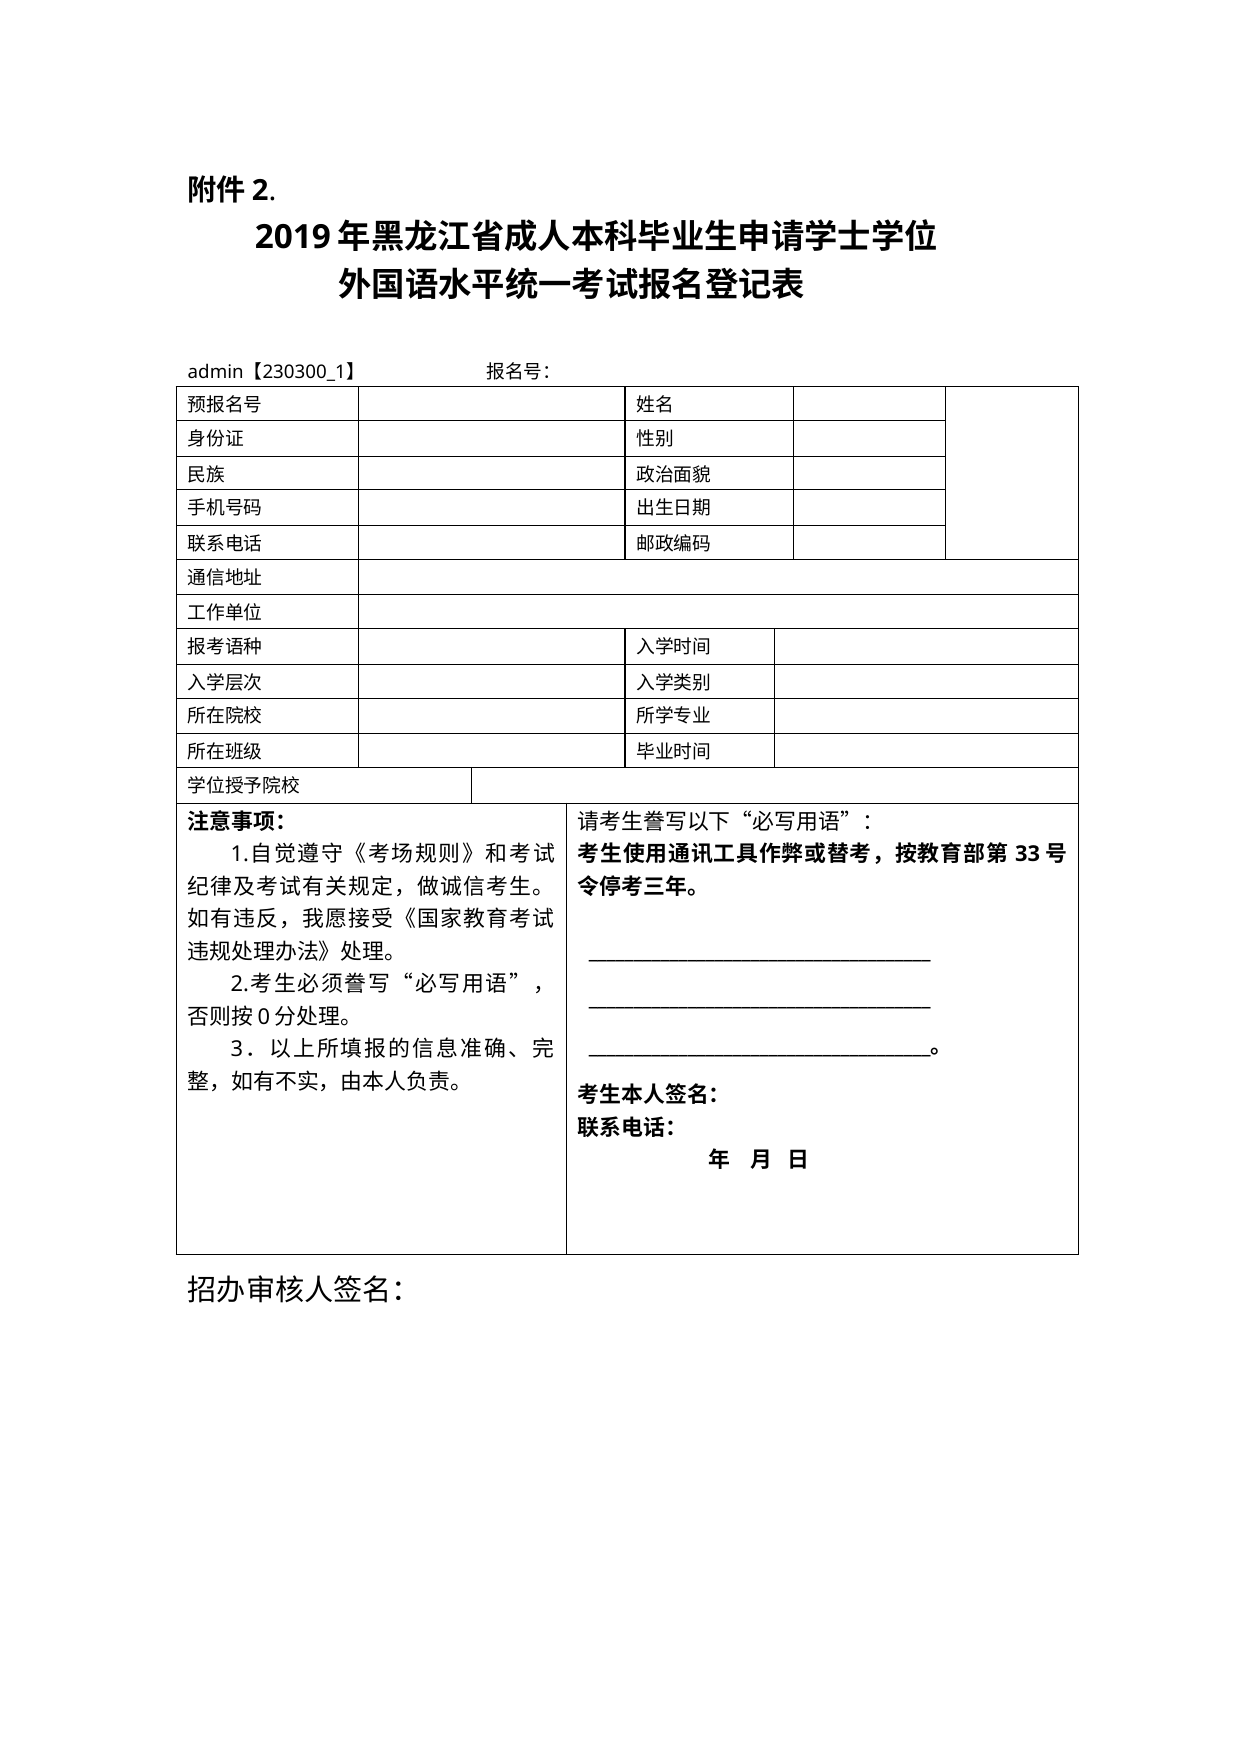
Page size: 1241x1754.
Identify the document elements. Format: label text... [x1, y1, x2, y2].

table_cell [359, 490, 624, 525]
table_cell 注意事项： 1.自觉遵守《考场规则》和考试纪律及考试有关规定，做诚信考生。如有违反，我愿接受《国家教育考试违规处理办法》处理。 2.考生必须誊写“必写用语”，否则按0分处理。 3．以上所填报的信息准确、完整，如有不实，由本人负责。 [177, 804, 566, 1254]
table_cell [359, 526, 624, 559]
table_cell 请考生誊写以下“必写用语”： 考生使用通讯工具作弊或替考，按教育部第33号令停考三年。 ______________________________________ ______________________________________ ______________________________________。 考生本人签名： 联系电话： 年 月 日 [567, 804, 1078, 1254]
table_cell [359, 629, 624, 664]
table_header 姓名 [626, 387, 793, 420]
table_cell 入学层次 [177, 665, 358, 697]
text 2019年黑龙江省成人本科毕业生申请学士学位 [187, 210, 1053, 258]
table_cell [794, 421, 945, 456]
table_cell 身份证 [177, 421, 358, 456]
text admin【230300_1】 报名号： [187, 354, 1053, 386]
table_cell 出生日期 [626, 490, 793, 525]
table_cell 性别 [626, 421, 793, 456]
table_header [794, 387, 945, 420]
table_cell 政治面貌 [626, 457, 793, 489]
table_header [946, 387, 1078, 559]
table_cell [775, 734, 1078, 767]
table_cell [794, 457, 945, 489]
table_cell 邮政编码 [626, 526, 793, 559]
text 招办审核人签名： [187, 1255, 1053, 1320]
table_cell [775, 629, 1078, 664]
table_cell [359, 734, 624, 767]
table_cell 手机号码 [177, 490, 358, 525]
table_cell [359, 665, 624, 697]
table_cell 入学类别 [626, 665, 774, 697]
table_cell 所在班级 [177, 734, 358, 767]
table_cell [359, 595, 1078, 628]
table_cell [472, 768, 1078, 802]
table_header 预报名号 [177, 387, 358, 420]
table_cell 所学专业 [626, 699, 774, 733]
table_cell 通信地址 [177, 560, 358, 594]
table_cell 入学时间 [626, 629, 774, 664]
table_cell [775, 665, 1078, 697]
table_cell [359, 457, 624, 489]
table_cell [794, 490, 945, 525]
table_cell [359, 560, 1078, 594]
table_header [359, 387, 624, 420]
table_cell 民族 [177, 457, 358, 489]
table_cell 联系电话 [177, 526, 358, 559]
table_cell [359, 699, 624, 733]
text 附件2. [187, 162, 1053, 210]
table_cell [794, 526, 945, 559]
text 外国语水平统一考试报名登记表 [187, 258, 1053, 306]
table_cell 学位授予院校 [177, 768, 471, 802]
table_cell [359, 421, 624, 456]
table_cell [775, 699, 1078, 733]
table_cell 工作单位 [177, 595, 358, 628]
table_cell 报考语种 [177, 629, 358, 664]
table_cell 所在院校 [177, 699, 358, 733]
table_cell 毕业时间 [626, 734, 774, 767]
